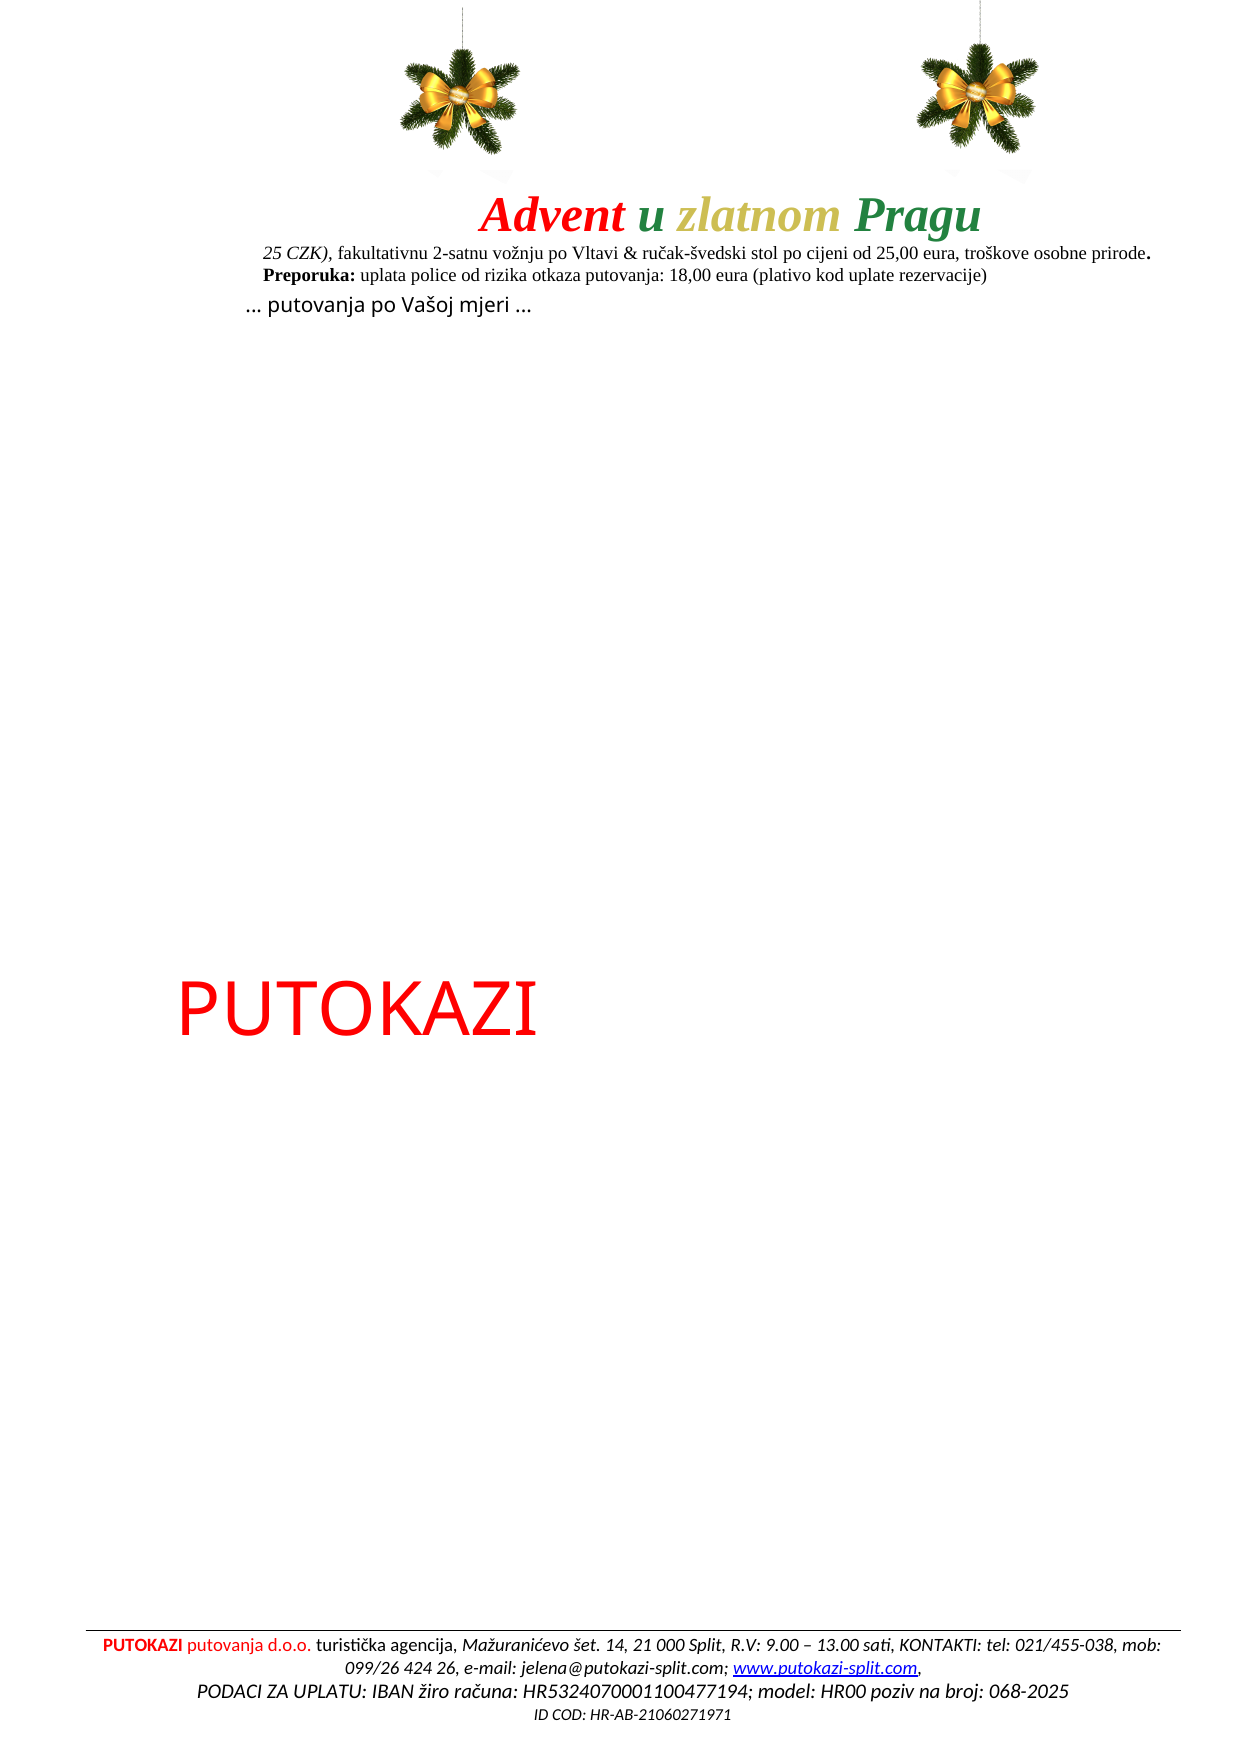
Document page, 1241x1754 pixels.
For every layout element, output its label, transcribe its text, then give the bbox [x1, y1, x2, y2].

picture [323, 6, 597, 185]
text 25 CZK), fakultativnu 2-satnu vožnju po Vltavi & ručak-švedski stol po cijeni od 25,00 eura, troškove osobne prirode. [263, 242, 1178, 263]
picture [838, 0, 1117, 185]
text Preporuka: uplata police od rizika otkaza putovanja: 18,00 eura (plativo kod uplate rezervacije) [263, 263, 1178, 285]
